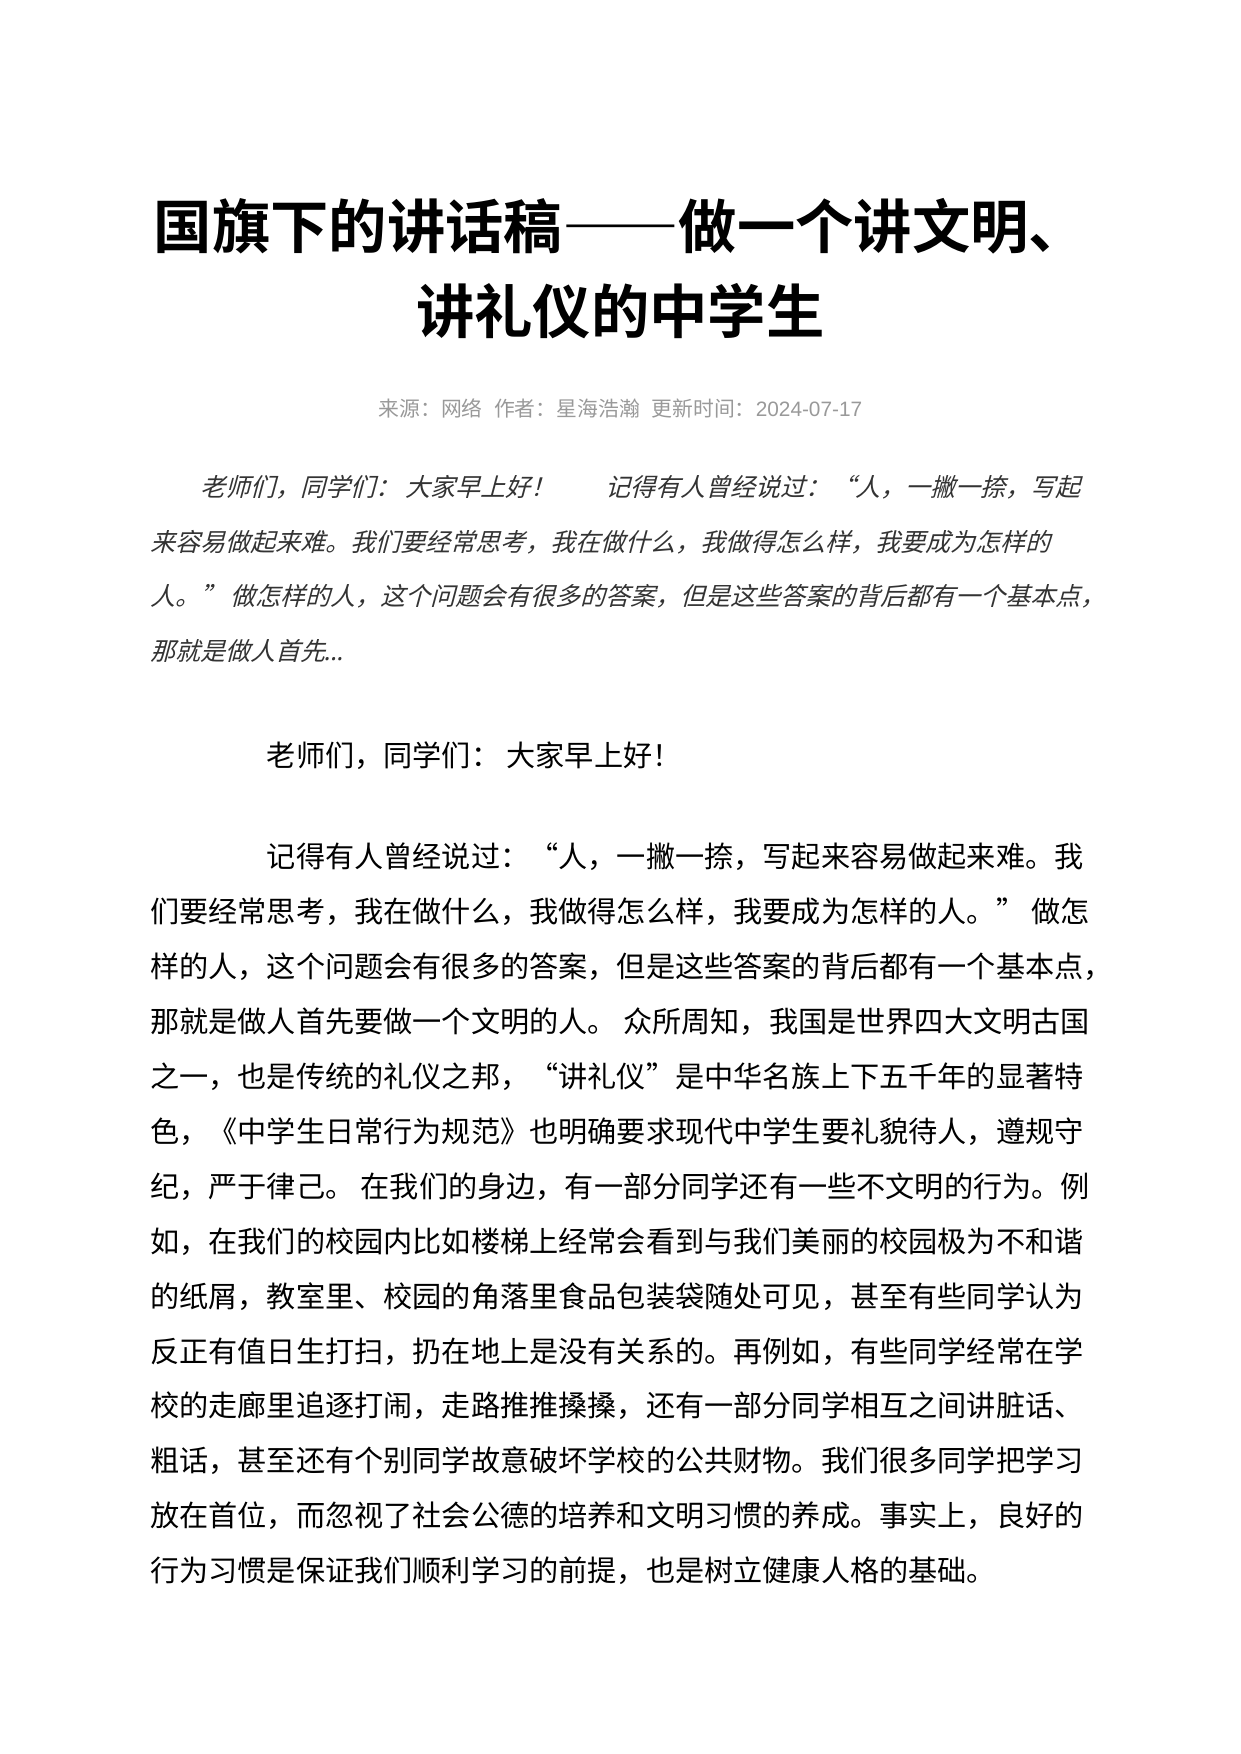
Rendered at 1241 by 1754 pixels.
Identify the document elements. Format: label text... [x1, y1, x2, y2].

text 老师们，同学们： 大家早上好！ 记得有人曾经说过：“人，一撇一捺，写起来容易做起来难。我们要经常思考，我在做什么，我做得怎么样，我要成为怎样的人。” 做怎样的人，这个问题会有很多的答案，但是这些答案的背后都有一个基本点，那就是做人首先... [150, 468, 1090, 667]
subtitle 国旗下的讲话稿——做一个讲文明、讲礼仪的中学生 [150, 181, 1090, 350]
text 来源：网络 作者：星海浩瀚 更新时间：2024-07-17 [150, 397, 1090, 421]
text 老师们，同学们： 大家早上好！ [150, 732, 1090, 774]
text 记得有人曾经说过：“人，一撇一捺，写起来容易做起来难。我们要经常思考，我在做什么，我做得怎么样，我要成为怎样的人。” 做怎样的人，这个问题会有很多的答案，但是这些答案的背后都有一个基本点，那就是做人首先要做一个文明的人。 众所周知，我国是世界四大文明古国之一，也是传统的礼仪之邦，“讲礼仪”是中华名族上下五千年的显著特色，《中学生日常行为规范》也明确要求现代中学生要礼貌待人，遵规守纪，严于律己。 在我们的身边，有一部分同学还有一些不文明的行为。例如，在我们的校园内比如楼梯上经常会看到与我们美丽的校园极为不和谐的纸屑，教室里、校园的角落里食品包装袋随处可见，甚至有些同学认为反正有值日生打扫，扔在地上是没有关系的。再例如，有些同学经常在学校的走廊里追逐打闹，走路推推搡搡，还有一部分同学相互之间讲脏话、粗话，甚至还有个别同学故意破坏学校的公共财物。我们很多同学把学习放在首位，而忽视了社会公德的培养和文明习惯的养成。事实上，良好的行为习惯是保证我们顺利学习的前提，也是树立健康人格的基础。 [150, 834, 1090, 1590]
